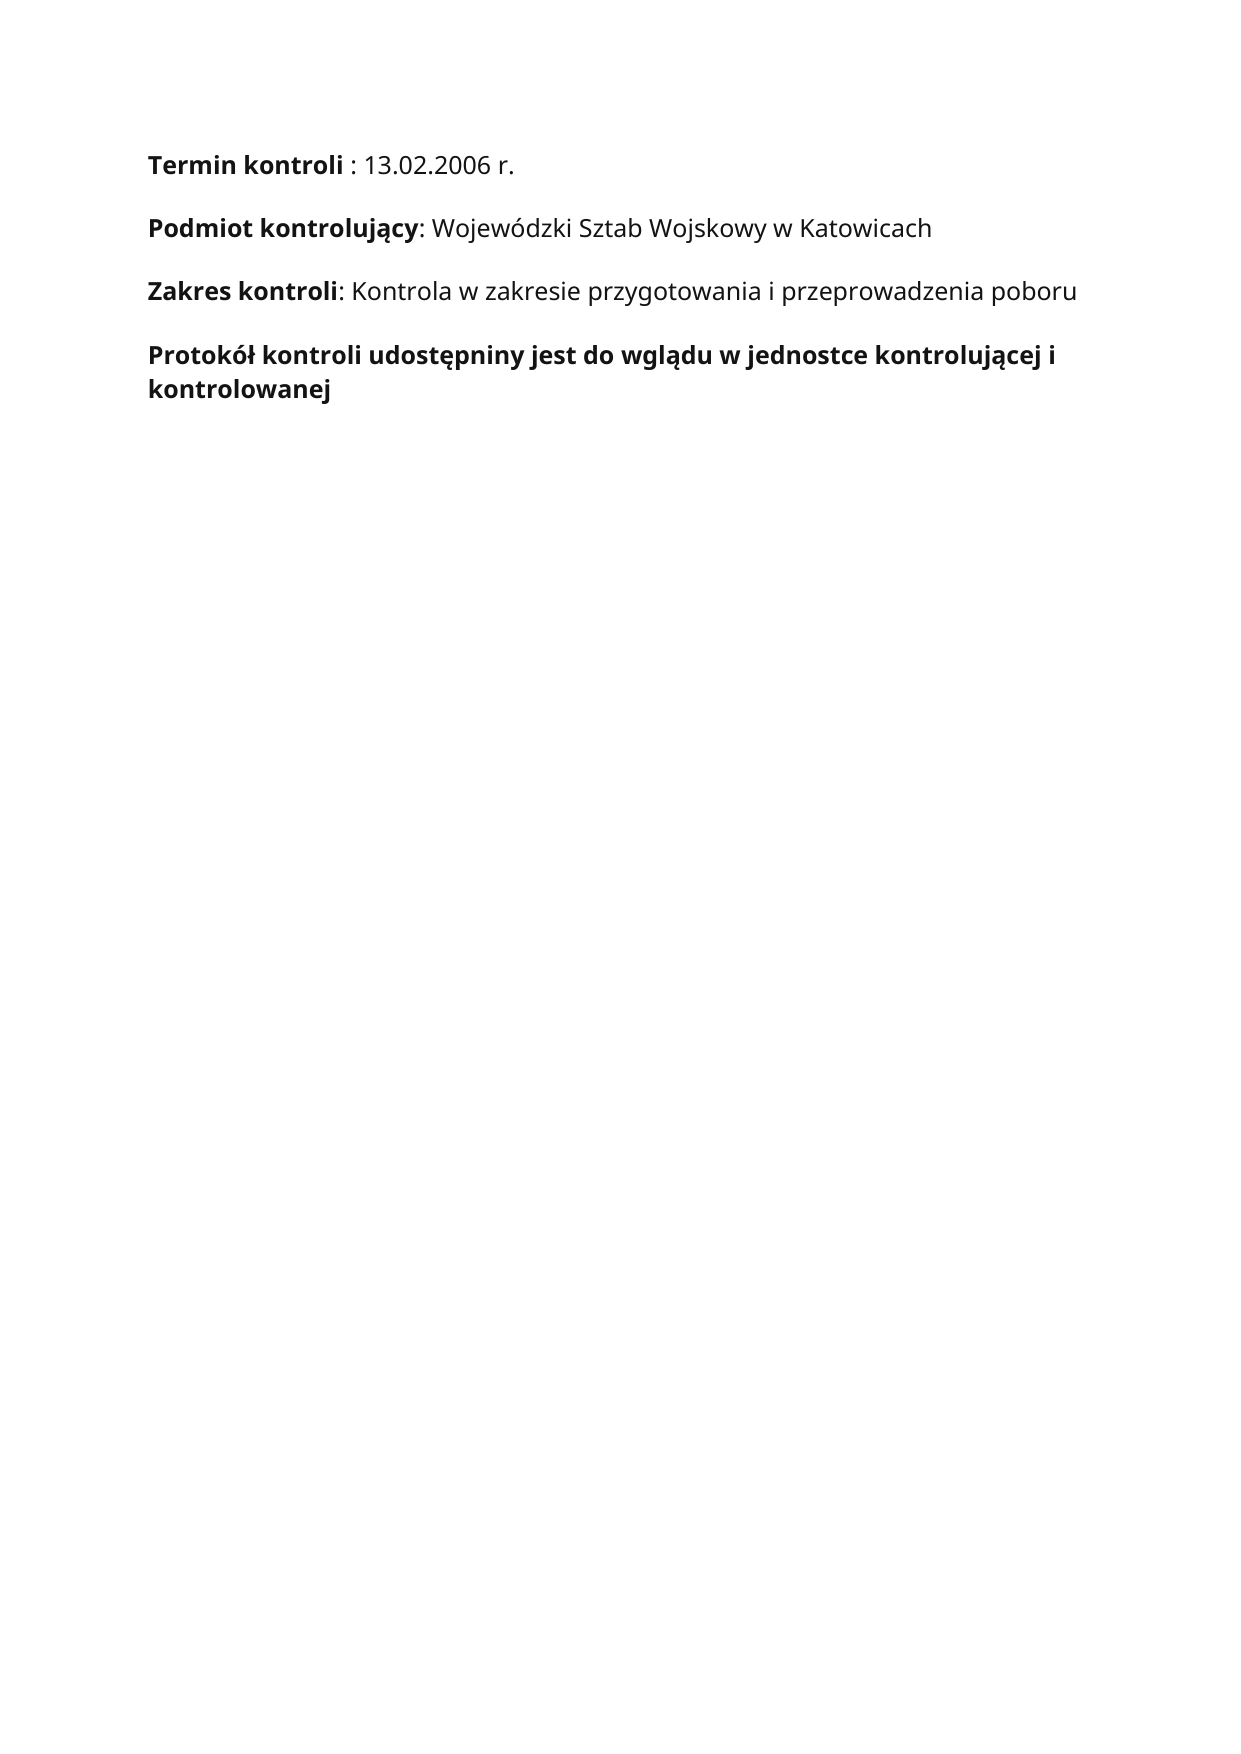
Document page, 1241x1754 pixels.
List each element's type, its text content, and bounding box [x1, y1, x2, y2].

text Podmiot kontrolujący: Wojewódzki Sztab Wojskowy w Katowicach [148, 211, 1093, 245]
text Protokół kontroli udostępniny jest do wglądu w jednostce kontrolującej i kontrolowanej [148, 337, 1093, 405]
text Termin kontroli : 13.02.2006 r. [148, 148, 1093, 182]
text Zakres kontroli: Kontrola w zakresie przygotowania i przeprowadzenia poboru [148, 274, 1093, 308]
